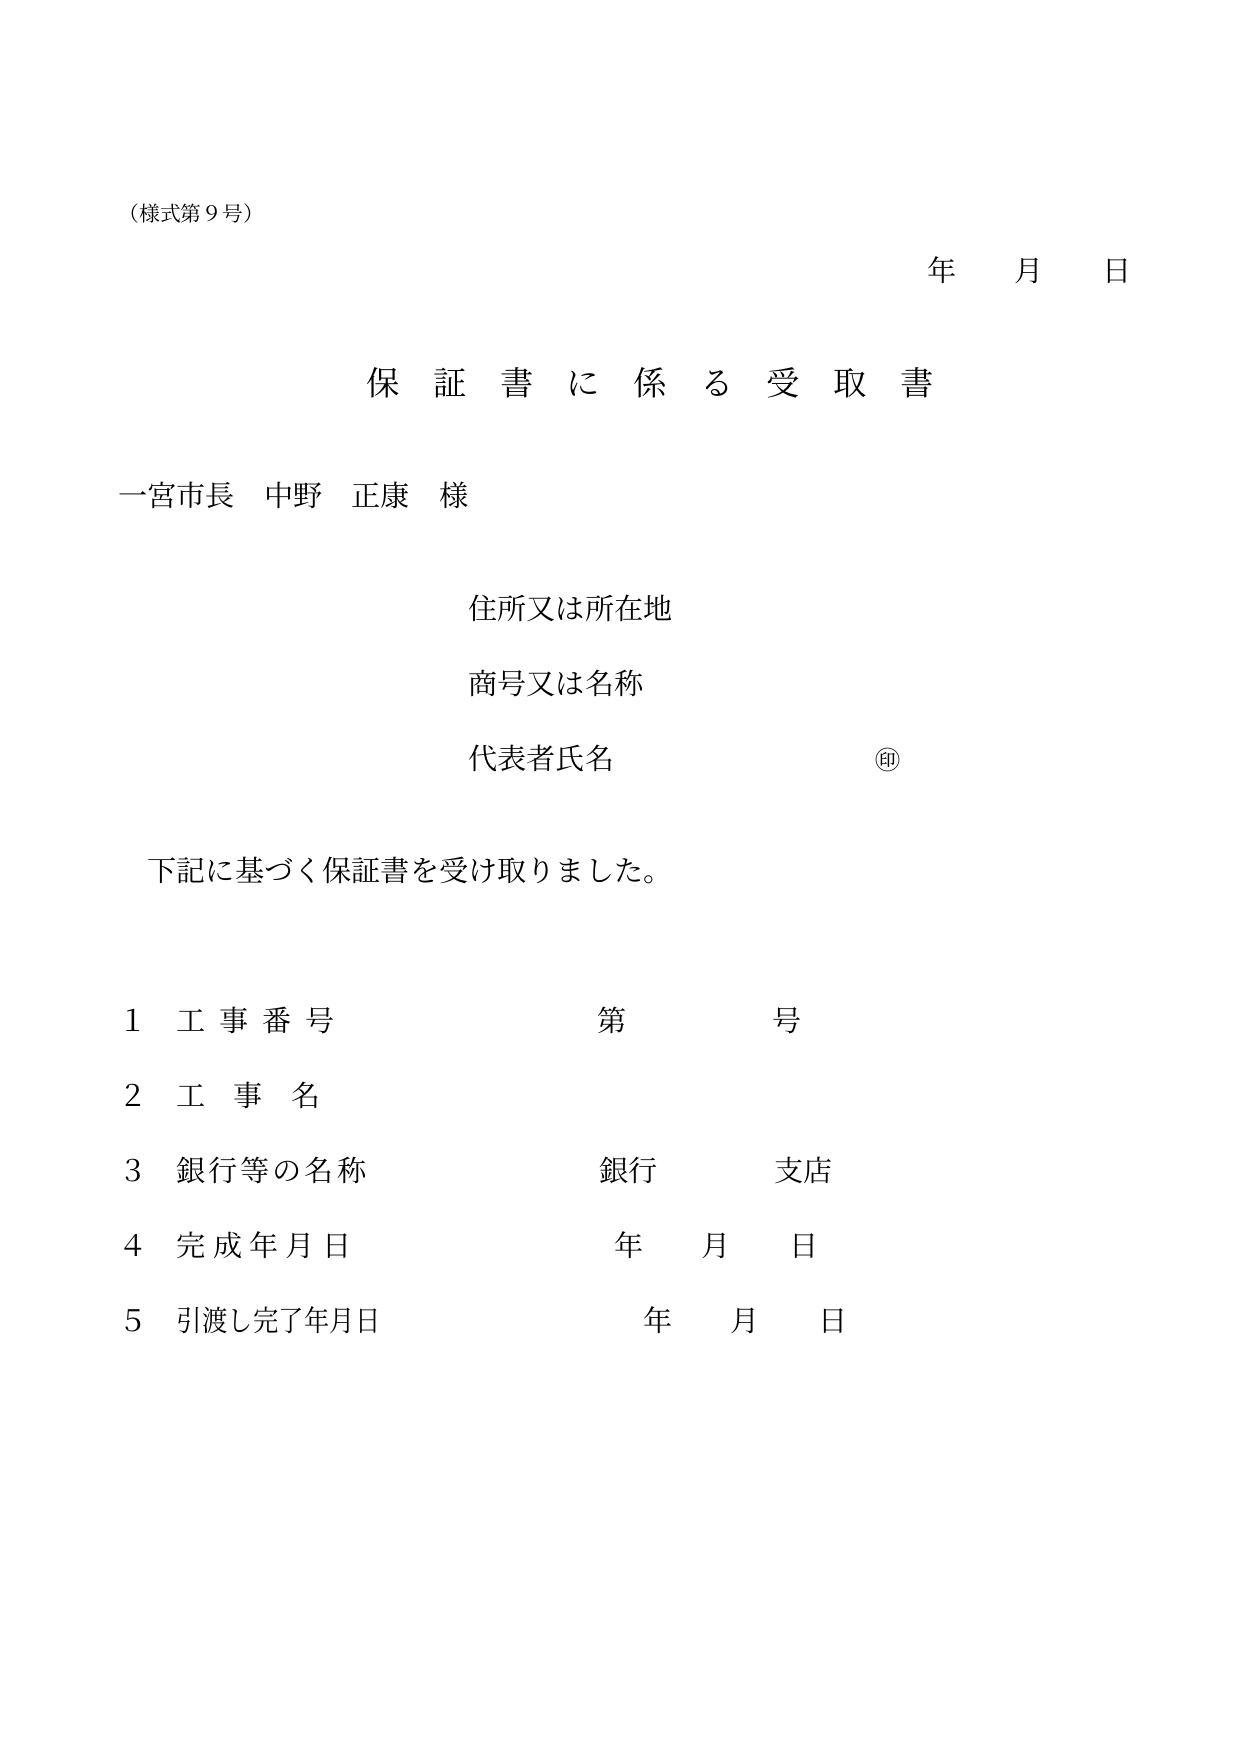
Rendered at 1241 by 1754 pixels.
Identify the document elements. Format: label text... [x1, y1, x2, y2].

text （様式第９号） [118, 194, 1181, 231]
text 下記に基づく保証書を受け取りました。 [118, 831, 1181, 906]
text ３ 銀行等の名称 銀行 支店 [118, 1131, 1181, 1206]
text 代表者氏名 ㊞ [118, 719, 1181, 794]
text 年 月 日 [118, 231, 1131, 306]
text ２ 工事名 [118, 1056, 1181, 1131]
text 保 証 書 に 係 る 受 取 書 [118, 344, 1181, 419]
text 住所又は所在地 [118, 569, 1181, 644]
text ４ 完成年月日 年 月 日 [118, 1206, 1181, 1281]
text 一宮市長 中野 正康 様 [118, 456, 1181, 531]
text １ 工事番号 第 号 [118, 981, 1181, 1056]
text ５ 引渡し完了年月日 年 月 日 [118, 1281, 1181, 1356]
text 商号又は名称 [118, 644, 1181, 719]
